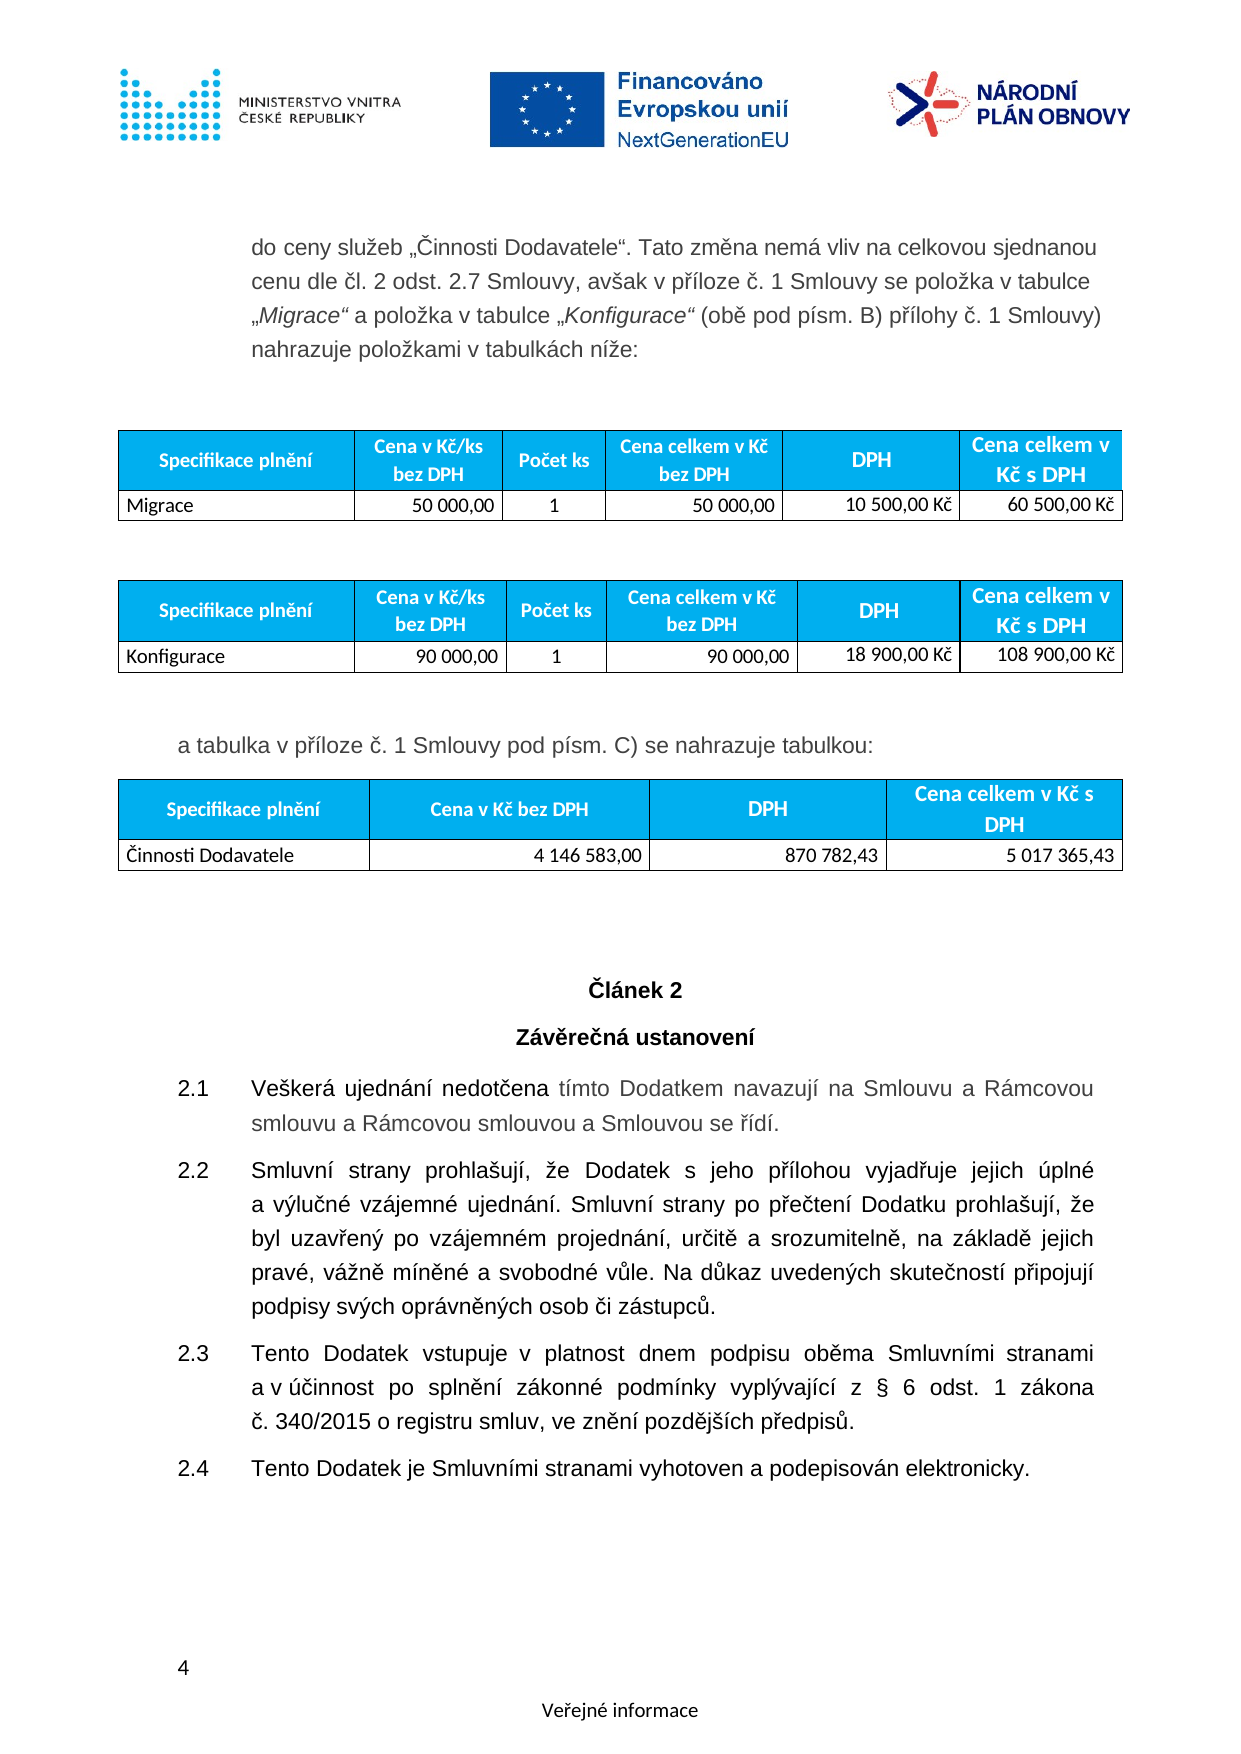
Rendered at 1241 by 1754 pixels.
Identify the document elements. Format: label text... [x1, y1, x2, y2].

table_cell 4 146 583,00 [370, 840, 649, 870]
table_header Cena v Kč/ks bez DPH [355, 431, 502, 490]
table_header DPH [798, 581, 959, 641]
table_header Počet ks [507, 581, 606, 641]
table_cell Činnosti Dodavatele [119, 840, 369, 870]
table_header Cena celkem v Kč s DPH [961, 581, 1122, 641]
table_header Cena celkem v Kč s DPH [960, 431, 1122, 490]
table_header Specifikace plnění [119, 581, 354, 641]
list Veškerá ujednání nedotčena tímto Dodatkem navazují na Smlouvu a Rámcovou smlouvu a Rámcovou smlouvou a Smlouvou se řídí. [177, 1075, 1094, 1136]
text do ceny služeb „Činnosti Dodavatele“. Tato změna nemá vliv na celkovou sjednanou [251, 233, 1148, 260]
subtitle Článek 2 [123, 977, 1148, 1004]
table_cell 50 000,00 [355, 491, 502, 520]
table_header DPH [650, 780, 886, 839]
table_header Specifikace plnění [119, 431, 354, 490]
picture [120, 68, 401, 141]
table_header Cena celkem v Kč s DPH [887, 780, 1122, 839]
table_cell 108 900,00 Kč [961, 642, 1122, 672]
table_cell 1 [503, 491, 605, 520]
table_header Cena celkem v Kč bez DPH [606, 431, 782, 490]
text a tabulka v příloze č. 1 Smlouvy pod písm. C) se nahrazuje tabulkou: [177, 732, 1148, 758]
table_header DPH [783, 431, 959, 490]
text Závěrečná ustanovení [123, 1024, 1147, 1051]
table_header Specifikace plnění [119, 780, 369, 839]
table_cell Konfigurace [119, 642, 354, 672]
table_cell 5 017 365,43 [887, 840, 1122, 870]
text cenu dle čl. 2 odst. 2.7 Smlouvy, avšak v příloze č. 1 Smlouvy se položka v tabulce [251, 268, 1148, 294]
table_cell 10 500,00 Kč [783, 491, 959, 520]
table_header Cena v Kč/ks bez DPH [355, 581, 506, 641]
table_cell 60 500,00 Kč [960, 491, 1122, 520]
list Tento Dodatek je Smluvními stranami vyhotoven a podepisován elektronicky. [177, 1455, 1148, 1481]
table_cell Migrace [119, 491, 354, 520]
list Tento Dodatek vstupuje v platnost dnem podpisu oběma Smluvními stranami a v účinnost po splnění zákonné podmínky vyplývající z § 6 odst. 1 zákona č. 340/2015 o registru smluv, ve znění pozdějších předpisů. [177, 1340, 1094, 1434]
list Smluvní strany prohlašují, že Dodatek s jeho přílohou vyjadřuje jejich úplné a výlučné vzájemné ujednání. Smluvní strany po přečtení Dodatku prohlašují, že byl uzavřený po vzájemném projednání, určitě a srozumitelně, na základě jejich pravé, vážně míněné a svobodné vůle. Na důkaz uvedených skutečností připojují podpisy svých oprávněných osob či zástupců. [177, 1157, 1094, 1319]
table_cell 1 [507, 642, 606, 672]
table_header Počet ks [503, 431, 605, 490]
table_cell 18 900,00 Kč [798, 642, 959, 672]
table_cell 50 000,00 [606, 491, 782, 520]
table_header Cena v Kč bez DPH [370, 780, 649, 839]
table_cell 870 782,43 [650, 840, 886, 870]
text „Migrace“ a položka v tabulce „Konfigurace“ (obě pod písm. B) přílohy č. 1 Smlouvy) [251, 302, 1148, 328]
text nahrazuje položkami v tabulkách níže: [251, 336, 1148, 362]
table_header Cena celkem v Kč bez DPH [607, 581, 797, 641]
picture [887, 71, 1130, 137]
table_cell 90 000,00 [607, 642, 797, 672]
picture [489, 71, 789, 148]
table_cell 90 000,00 [355, 642, 506, 672]
